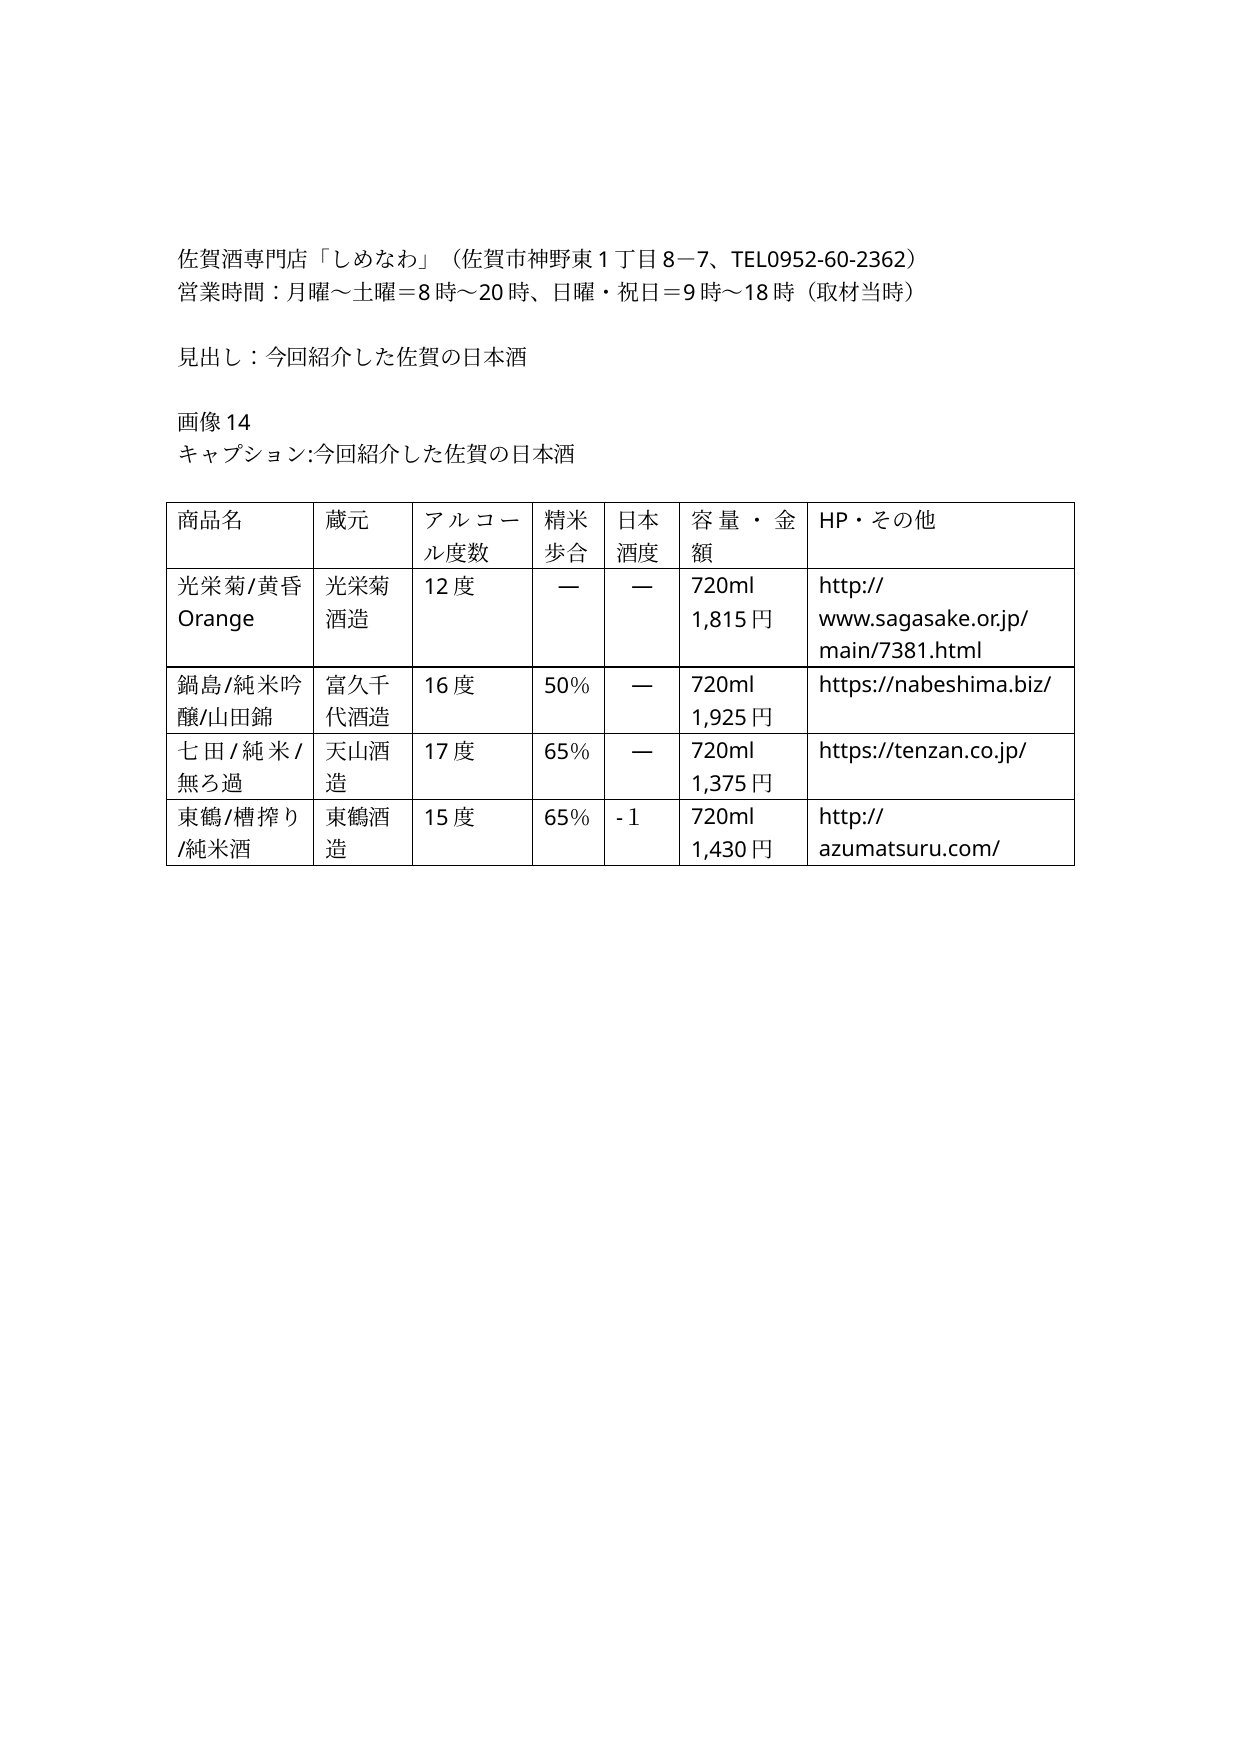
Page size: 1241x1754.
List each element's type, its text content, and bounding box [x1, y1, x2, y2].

table_cell 65％ [533, 734, 604, 798]
table_cell 65％ [533, 800, 604, 864]
table_cell 15度 [413, 800, 532, 864]
table_cell -１ [605, 800, 679, 864]
table_header 容量・金額 [680, 503, 807, 568]
table_cell 天山酒造 [314, 734, 412, 798]
table_cell 光栄菊酒造 [314, 569, 412, 666]
table_cell 東鶴/槽搾り/純米酒 [167, 800, 313, 864]
table_cell https://tenzan.co.jp/ [808, 734, 1074, 798]
table_cell ― [605, 668, 679, 732]
table_cell 富久千代酒造 [314, 668, 412, 732]
table_header 蔵元 [314, 503, 412, 568]
table_cell ― [605, 734, 679, 798]
table_cell ― [605, 569, 679, 666]
table_cell http://www.sagasake.or.jp/main/7381.html [808, 569, 1074, 666]
table_cell 720ml 1,815円 [680, 569, 807, 666]
table_cell 17度 [413, 734, 532, 798]
text 画像14 [177, 404, 1063, 437]
table_header 日本酒度 [605, 503, 679, 568]
table_cell 12度 [413, 569, 532, 666]
table_cell 東鶴酒造 [314, 800, 412, 864]
table_header HP・その他 [808, 503, 1074, 568]
text 佐賀酒専門店「しめなわ」（佐賀市神野東1丁目8－7、TEL0952-60-2362） [177, 242, 1063, 274]
table_cell 50％ [533, 668, 604, 732]
table_header アルコール度数 [413, 503, 532, 568]
table_cell ― [533, 569, 604, 666]
table_cell 光栄菊/黄昏Orange [167, 569, 313, 666]
table_header 商品名 [167, 503, 313, 568]
text 見出し：今回紹介した佐賀の日本酒 [177, 339, 1063, 372]
table_cell 720ml 1,925円 [680, 668, 807, 732]
table_cell 七田/純米/無ろ過 [167, 734, 313, 798]
text 営業時間：月曜～土曜＝8時～20時、日曜・祝日＝9時～18時（取材当時） [177, 274, 1063, 307]
table_cell 鍋島/純米吟醸/山田錦 [167, 668, 313, 732]
text キャプション:今回紹介した佐賀の日本酒 [177, 437, 1063, 469]
table_header 精米歩合 [533, 503, 604, 568]
table_cell https://nabeshima.biz/ [808, 668, 1074, 732]
table_cell 720ml 1,430円 [680, 800, 807, 864]
table_cell 720ml 1,375円 [680, 734, 807, 798]
table_cell 16度 [413, 668, 532, 732]
table_cell http://azumatsuru.com/ [808, 800, 1074, 864]
